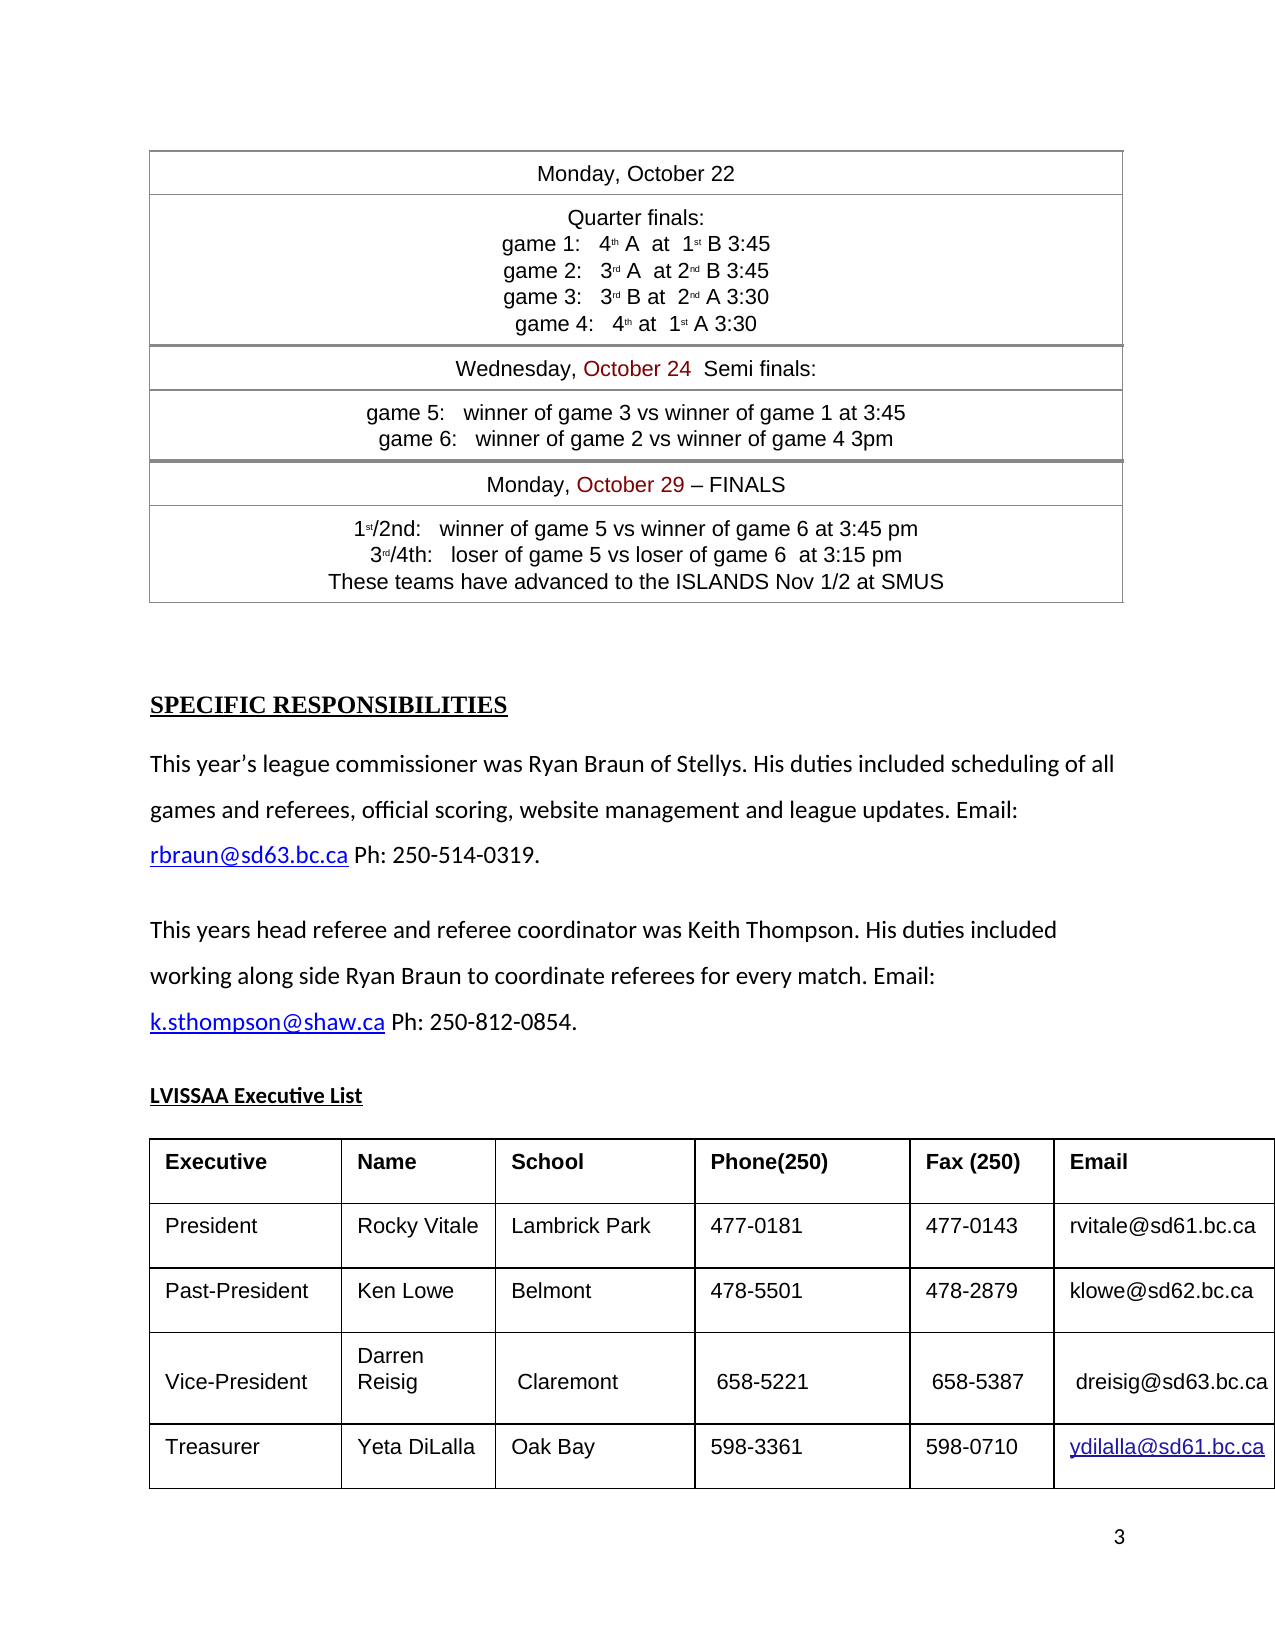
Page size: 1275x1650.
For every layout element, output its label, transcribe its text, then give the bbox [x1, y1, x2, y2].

table_cell Treasurer [150, 1425, 341, 1487]
table_cell [496, 1204, 694, 1267]
table_cell rvitale@sd61.bc.ca [1055, 1204, 1274, 1267]
table_header Email [1055, 1140, 1274, 1203]
table_cell Yeta DiLalla [342, 1425, 495, 1487]
table_header Wednesday, October 24 Semi finals: [150, 347, 1122, 389]
table_header Monday, October 29 – FINALS [150, 463, 1122, 505]
table_cell Past-President [150, 1269, 341, 1332]
table_cell ydilalla@sd61.bc.ca [1055, 1425, 1274, 1487]
table_cell 1st/2nd: winner of game 5 vs winner of game 6 at 3:45 pm 3rd/4th: loser of game 5 vs loser of game 6 at 3:15 pm These teams have advanced to the Nov 1/2 at SMUS [150, 506, 1122, 602]
table_header School [496, 1140, 694, 1203]
text This year’s league commissioner was Ryan Braun of Stellys. His duties included scheduling of all games and referees, official scoring, website management and league updates. Email: rbraun@sd63.bc.ca Ph: 250-514-0319. [150, 748, 1125, 870]
table_cell 477-0143 [911, 1204, 1053, 1267]
table_cell game 5: winner of game 3 vs winner of game 1 at 3:45 game 6: winner of game 2 vs winner of game 4 3pm [150, 391, 1122, 459]
table_cell 477-0181 [696, 1204, 909, 1267]
table_header Fax (250) [911, 1140, 1053, 1203]
text LVISSAA Executive List [150, 1081, 1125, 1109]
table_cell Ken Lowe [342, 1269, 495, 1332]
table_cell Darren Reisig [342, 1333, 495, 1423]
table_header Phone(250) [696, 1140, 909, 1203]
table_cell klowe@sd62.bc.ca [1055, 1269, 1274, 1332]
table_cell Quarter finals: game 1: 4th A at 1st B 3:45 game 2: 3rd A at 2nd B 3:45 game 3: 3rd B at 2nd A 3:30 game 4: 4th at 1st A 3:30 [150, 195, 1122, 344]
table_header Executive [150, 1140, 341, 1203]
table_cell 478-2879 [911, 1269, 1053, 1332]
table_cell Vice-President [150, 1333, 341, 1423]
table_header Monday, October 22 [150, 152, 1122, 194]
table_cell Rocky Vitale [342, 1204, 495, 1267]
table_cell [496, 1333, 694, 1423]
table_cell 658-5387 [911, 1333, 1053, 1423]
text This years head referee and referee coordinator was Keith Thompson. His duties included working along side Ryan Braun to coordinate referees for every match. Email: k.sthompson@shaw.ca Ph: 250-812-0854. [150, 914, 1125, 1036]
table_cell [496, 1269, 694, 1332]
table_cell 658-5221 [696, 1333, 909, 1423]
table_cell 478-5501 [696, 1269, 909, 1332]
table_cell dreisig@sd63.bc.ca [1055, 1333, 1274, 1423]
text SPECIFIC RESPONSIBILITIES [150, 690, 1125, 719]
table_cell President [150, 1204, 341, 1267]
table_cell 598-3361 [696, 1425, 909, 1487]
table_header Name [342, 1140, 495, 1203]
table_cell 598-0710 [911, 1425, 1053, 1487]
table_cell [496, 1425, 694, 1487]
